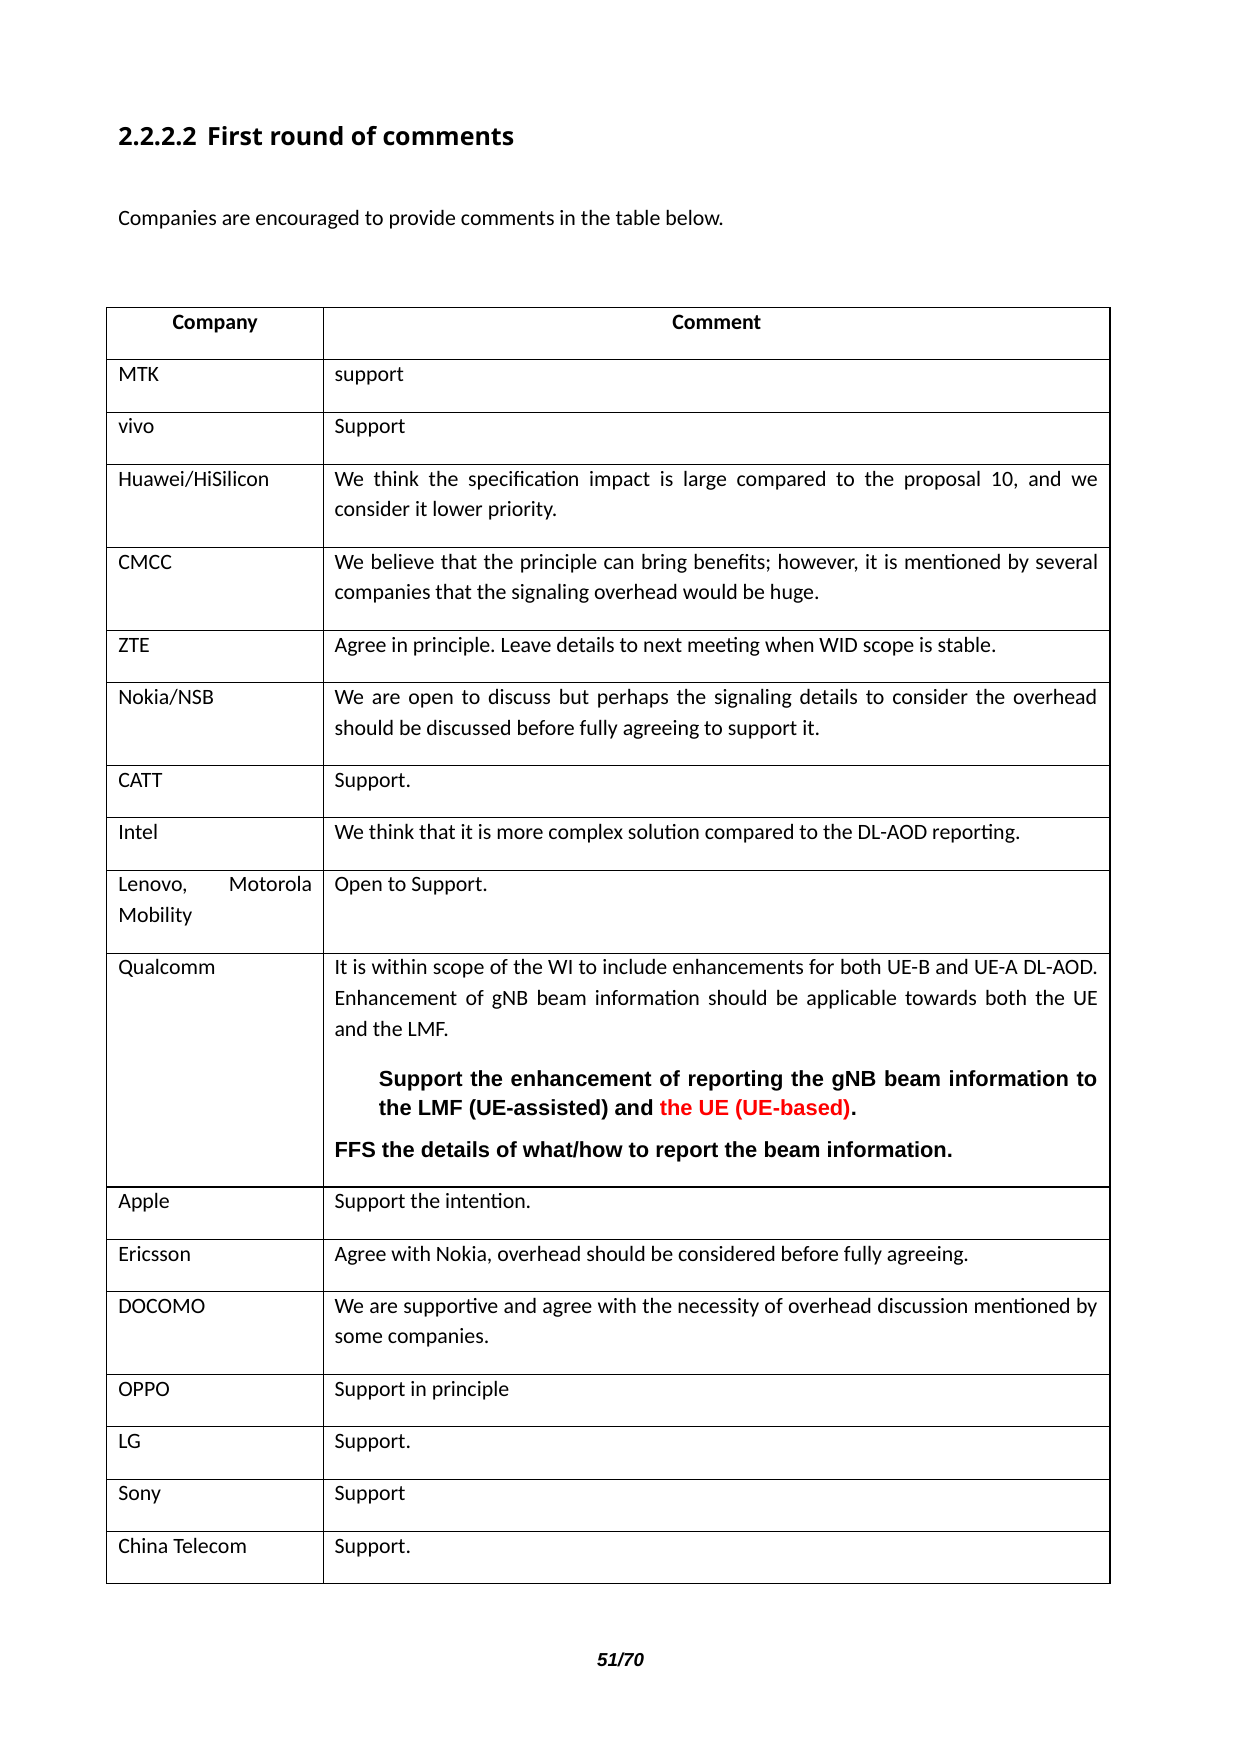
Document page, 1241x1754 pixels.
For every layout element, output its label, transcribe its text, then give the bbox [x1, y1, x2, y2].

table_cell Support the intention. [324, 1188, 1109, 1239]
table_cell ZTE [107, 631, 323, 682]
table_cell Apple [107, 1188, 323, 1239]
text Companies are encouraged to provide comments in the table below. [118, 204, 1122, 231]
table_cell Support. [324, 1427, 1109, 1478]
table_cell CMCC [107, 548, 323, 630]
table_cell We are open to discuss but perhaps the signaling details to consider the overhead should be discussed before fully agreeing to support it. [324, 683, 1109, 765]
table_cell Agree in principle. Leave details to next meeting when WID scope is stable. [324, 631, 1109, 682]
table_cell Support [324, 413, 1109, 464]
table_cell China Telecom [107, 1532, 323, 1583]
table_cell Sony [107, 1480, 323, 1531]
table_cell We think that it is more complex solution compared to the DL-AOD reporting. [324, 818, 1109, 869]
table_cell CATT [107, 766, 323, 817]
subtitle First round of comments [118, 118, 1122, 152]
table_header Company [107, 308, 323, 359]
table_cell support [324, 360, 1109, 412]
table_cell We think the specification impact is large compared to the proposal 10, and we consider it lower priority. [324, 465, 1109, 547]
table_cell Nokia/NSB [107, 683, 323, 765]
table_cell Ericsson [107, 1240, 323, 1291]
table_cell OPPO [107, 1375, 323, 1426]
table_cell MTK [107, 360, 323, 412]
table_cell Agree with Nokia, overhead should be considered before fully agreeing. [324, 1240, 1109, 1291]
table_cell Support. [324, 766, 1109, 817]
table_cell Intel [107, 818, 323, 869]
table_header Comment [324, 308, 1109, 359]
table_cell LG [107, 1427, 323, 1478]
table_cell Huawei/HiSilicon [107, 465, 323, 547]
table_cell DOCOMO [107, 1292, 323, 1374]
table_cell Support [324, 1480, 1109, 1531]
table_cell Lenovo, Motorola Mobility [107, 871, 323, 952]
table_cell Qualcomm [107, 954, 323, 1186]
table_cell Open to Support. [324, 871, 1109, 952]
table_cell We are supportive and agree with the necessity of overhead discussion mentioned by some companies. [324, 1292, 1109, 1374]
table_cell We believe that the principle can bring benefits; however, it is mentioned by several companies that the signaling overhead would be huge. [324, 548, 1109, 630]
table_cell Support in principle [324, 1375, 1109, 1426]
table_cell vivo [107, 413, 323, 464]
table_cell It is within scope of the WI to include enhancements for both UE-B and UE-A DL-AOD. Enhancement of gNB beam information should be applicable towards both the UE and the LMF. Support the enhancement of reporting the gNB beam information to the LMF (UE-assisted) and the UE (UE-based). FFS the details of what/how to report the beam information. [324, 954, 1109, 1186]
table_cell Support. [324, 1532, 1109, 1583]
